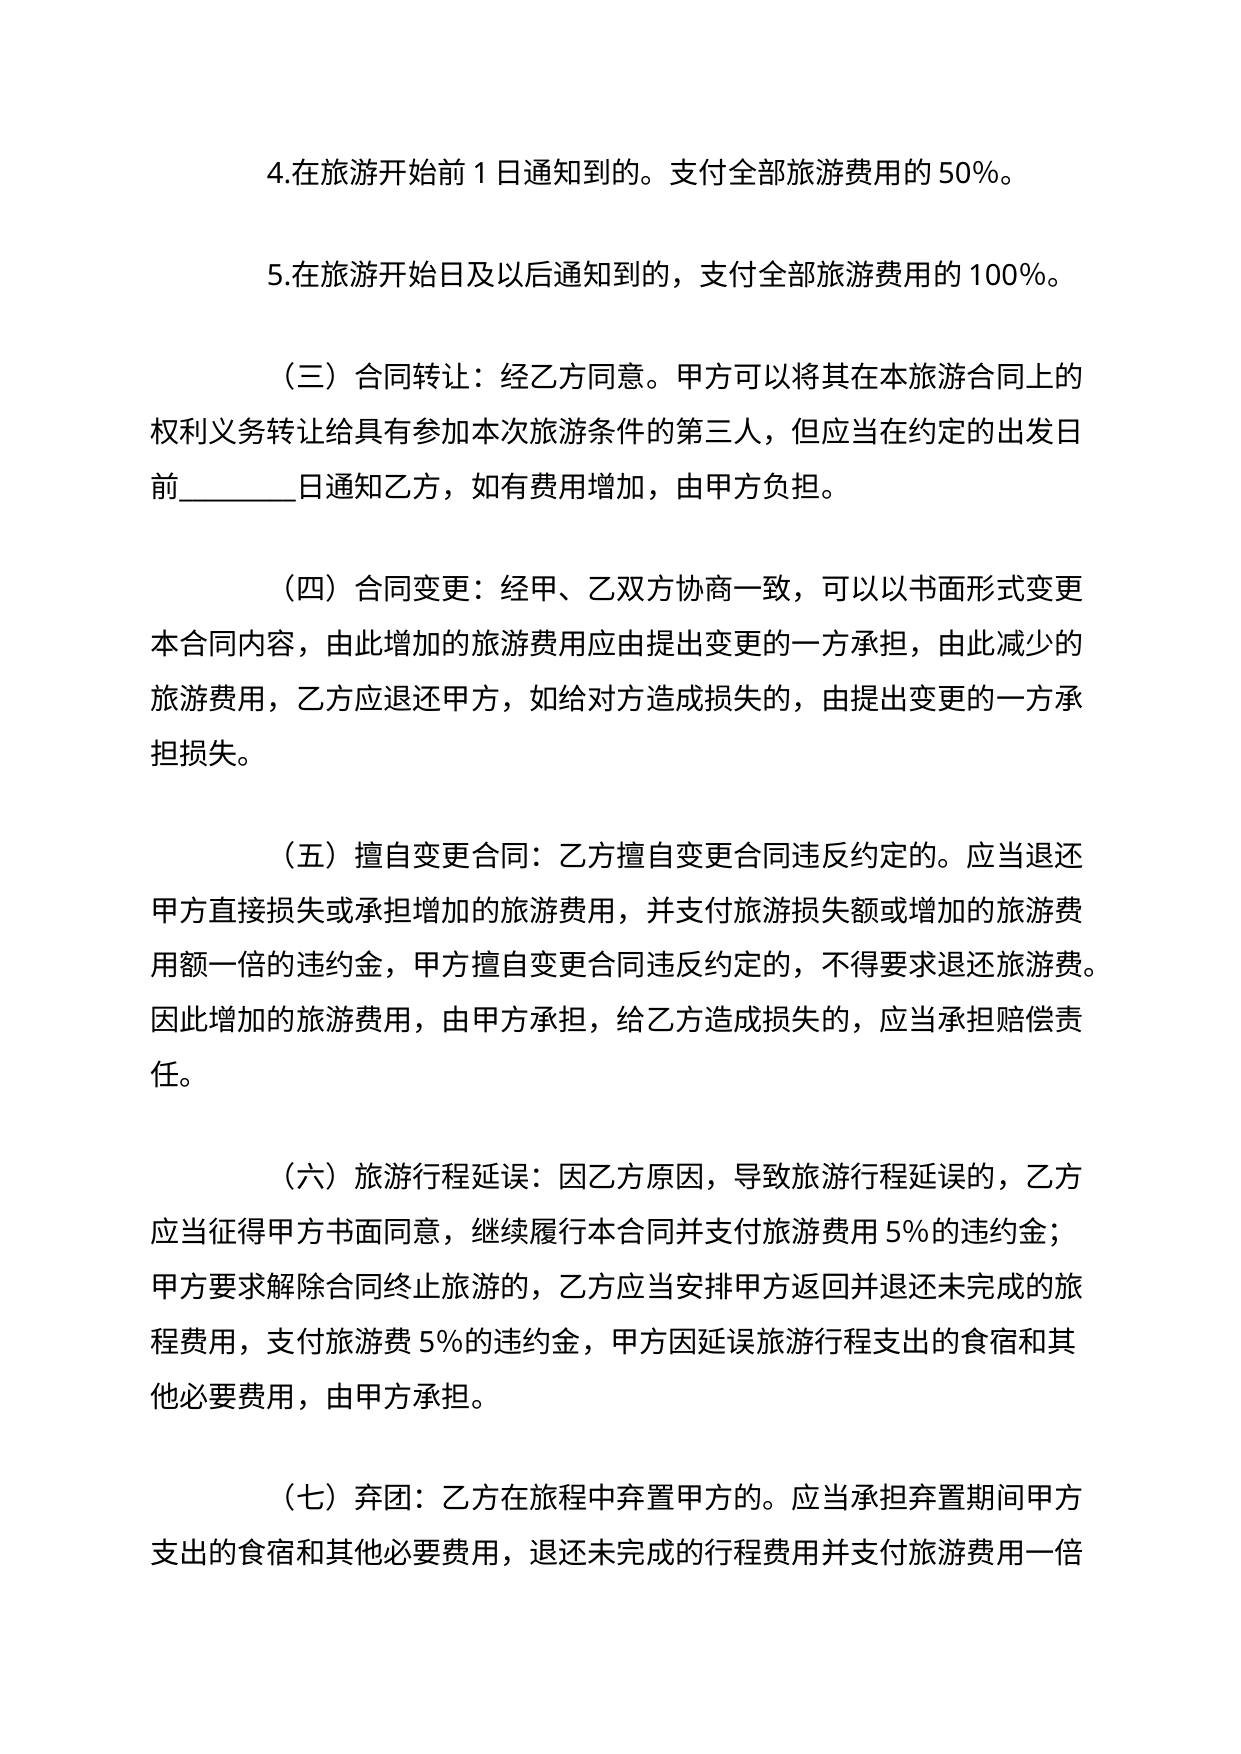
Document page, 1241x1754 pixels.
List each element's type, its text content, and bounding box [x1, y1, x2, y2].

text 4.在旅游开始前1日通知到的。支付全部旅游费用的50％。 [150, 150, 1090, 192]
text （六）旅游行程延误：因乙方原因，导致旅游行程延误的，乙方应当征得甲方书面同意，继续履行本合同并支付旅游费用5％的违约金；甲方要求解除合同终止旅游的，乙方应当安排甲方返回并退还未完成的旅程费用，支付旅游费5％的违约金，甲方因延误旅游行程支出的食宿和其他必要费用，由甲方承担。 [150, 1153, 1090, 1416]
text （四）合同变更：经甲、乙双方协商一致，可以以书面形式变更本合同内容，由此增加的旅游费用应由提出变更的一方承担，由此减少的旅游费用，乙方应退还甲方，如给对方造成损失的，由提出变更的一方承担损失。 [150, 566, 1090, 773]
text （五）擅自变更合同：乙方擅自变更合同违反约定的。应当退还甲方直接损失或承担增加的旅游费用，并支付旅游损失额或增加的旅游费用额一倍的违约金，甲方擅自变更合同违反约定的，不得要求退还旅游费。因此增加的旅游费用，由甲方承担，给乙方造成损失的，应当承担赔偿责任。 [150, 832, 1090, 1094]
text （三）合同转让：经乙方同意。甲方可以将其在本旅游合同上的权利义务转让给具有参加本次旅游条件的第三人，但应当在约定的出发日前_________日通知乙方，如有费用增加，由甲方负担。 [150, 354, 1090, 506]
text 5.在旅游开始日及以后通知到的，支付全部旅游费用的100％。 [150, 252, 1090, 294]
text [150, 1475, 1090, 1572]
